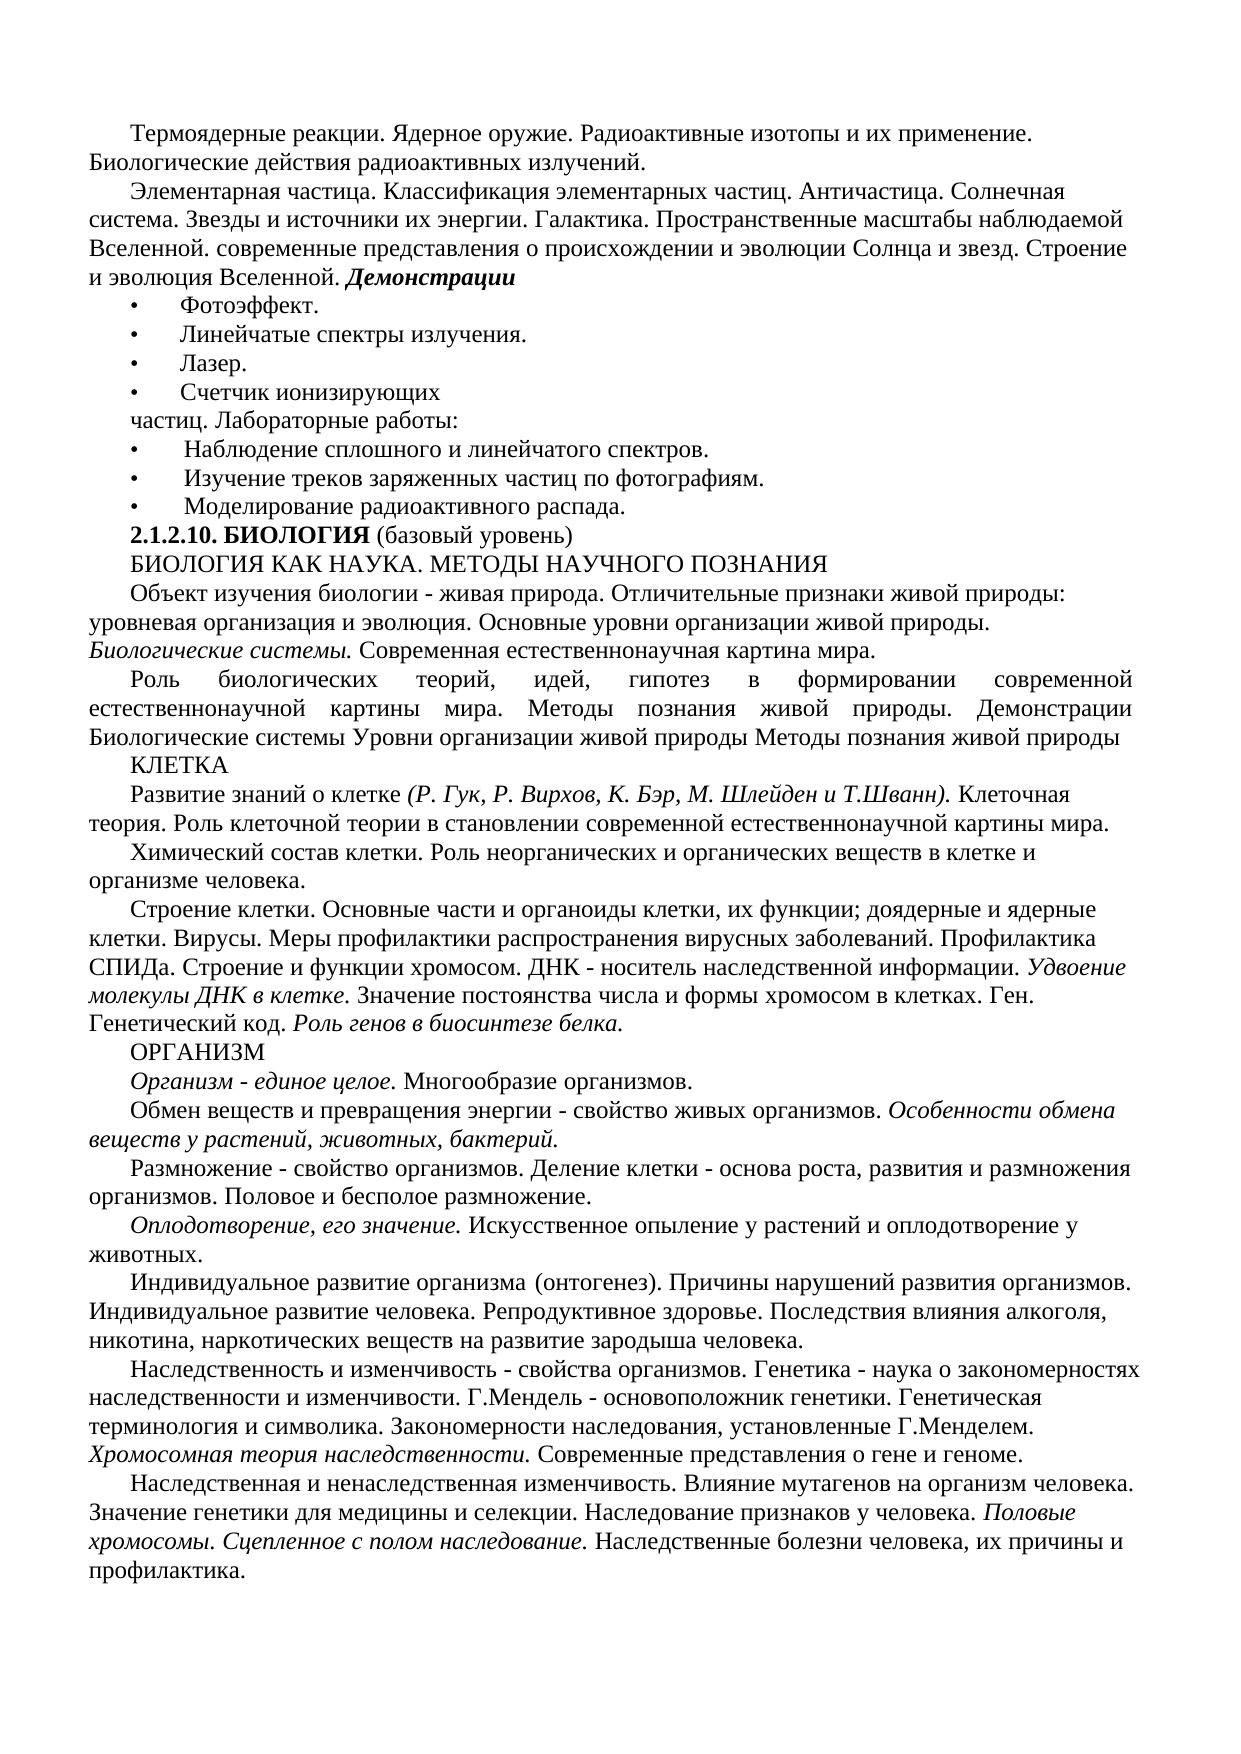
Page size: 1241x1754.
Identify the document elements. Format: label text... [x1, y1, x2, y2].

list Моделирование радиоактивного распада. [130, 492, 1186, 521]
text Строение клетки. Основные части и органоиды клетки, их функции; доядерные и ядерные клетки. Вирусы. Меры профилактики распространения вирусных заболеваний. Профилактика СПИДа. Строение и функции хромосом. ДНК - носитель наследственной информации. Удвоение молекулы ДНК в клетке. Значение постоянства числа и формы хромосом в клетках. Ген. [88, 894, 1140, 1009]
text Организм - единое целое. Многообразие организмов. [130, 1066, 1186, 1095]
text Индивидуальное развитие организма (онтогенез). Причины нарушений развития организмов. [130, 1268, 1186, 1296]
text БИОЛОГИЯ КАК НАУКА. МЕТОДЫ НАУЧНОГО ПОЗНАНИЯ [130, 549, 1186, 578]
text Хромосомная теория наследственности. Современные представления о гене и геноме. [88, 1440, 1186, 1469]
text Элементарная частица. Классификация элементарных частиц. Античастица. Солнечная система. Звезды и источники их энергии. Галактика. Пространственные масштабы наблюдаемой Вселенной. современные представления о происхождении и эволюции Солнца и звезд. Строение и эволюция Вселенной. Демонстрации [88, 176, 1145, 291]
list Линейчатые спектры излучения. [130, 319, 1186, 348]
text Наследственная и ненаследственная изменчивость. Влияние мутагенов на организм человека. [130, 1469, 1186, 1497]
text ОРГАНИЗМ [130, 1038, 1186, 1066]
text Размножение - свойство организмов. Деление клетки - основа роста, развития и размножения организмов. Половое и бесполое размножение. [88, 1153, 1186, 1210]
list Фотоэффект. [130, 291, 1186, 319]
text Объект изучения биологии - живая природа. Отличительные признаки живой природы: уровневая организация и эволюция. Основные уровни организации живой природы. Биологические системы. Современная естественнонаучная картина мира. [88, 578, 1149, 664]
list БИОЛОГИЯ (базовый уровень) [130, 521, 1186, 549]
text Наследственность и изменчивость - свойства организмов. Генетика - наука о закономерностях наследственности и изменчивости. Г.Мендель - основоположник генетики. Генетическая терминология и символика. Закономерности наследования, установленные Г.Менделем. [88, 1354, 1186, 1440]
text Термоядерные реакции. Ядерное оружие. Радиоактивные изотопы и их применение. [130, 118, 1186, 147]
list Счетчик ионизирующих частиц. Лабораторные работы: [130, 377, 525, 434]
text Биологические действия радиоактивных излучений. [88, 147, 1186, 176]
text Роль биологических теорий, идей, гипотез в формировании современной естественнонаучной картины мира. Методы познания живой природы. Демонстрации Биологические системы Уровни организации живой природы Методы познания живой природы [88, 664, 1133, 751]
text Обмен веществ и превращения энергии - свойство живых организмов. Особенности обмена веществ у растений, животных, бактерий. [88, 1095, 1186, 1153]
list Лазер. [130, 348, 1186, 377]
list Изучение треков заряженных частиц по фотографиям. [130, 463, 1186, 492]
text Генетический код. Роль генов в биосинтезе белка. [88, 1009, 1186, 1038]
text Химический состав клетки. Роль неорганических и органических веществ в клетке и организме человека. [88, 837, 1058, 894]
text КЛЕТКА [130, 751, 1186, 779]
text Развитие знаний о клетке (Р. Гук, Р. Вирхов, К. Бэр, М. Шлейден и Т.Шванн). Клеточная теория. Роль клеточной теории в становлении современной естественнонаучной картины мира. [88, 779, 1140, 837]
text Значение генетики для медицины и селекции. Наследование признаков у человека. Половые хромосомы. Сцепленное с полом наследование. Наследственные болезни человека, их причины и профилактика. [88, 1497, 1186, 1584]
text Оплодотворение, его значение. Искусственное опыление у растений и оплодотворение у животных. [88, 1210, 1140, 1268]
list Наблюдение сплошного и линейчатого спектров. [130, 434, 1186, 463]
text Индивидуальное развитие человека. Репродуктивное здоровье. Последствия влияния алкоголя, никотина, наркотических веществ на развитие зародыша человека. [88, 1296, 1186, 1354]
